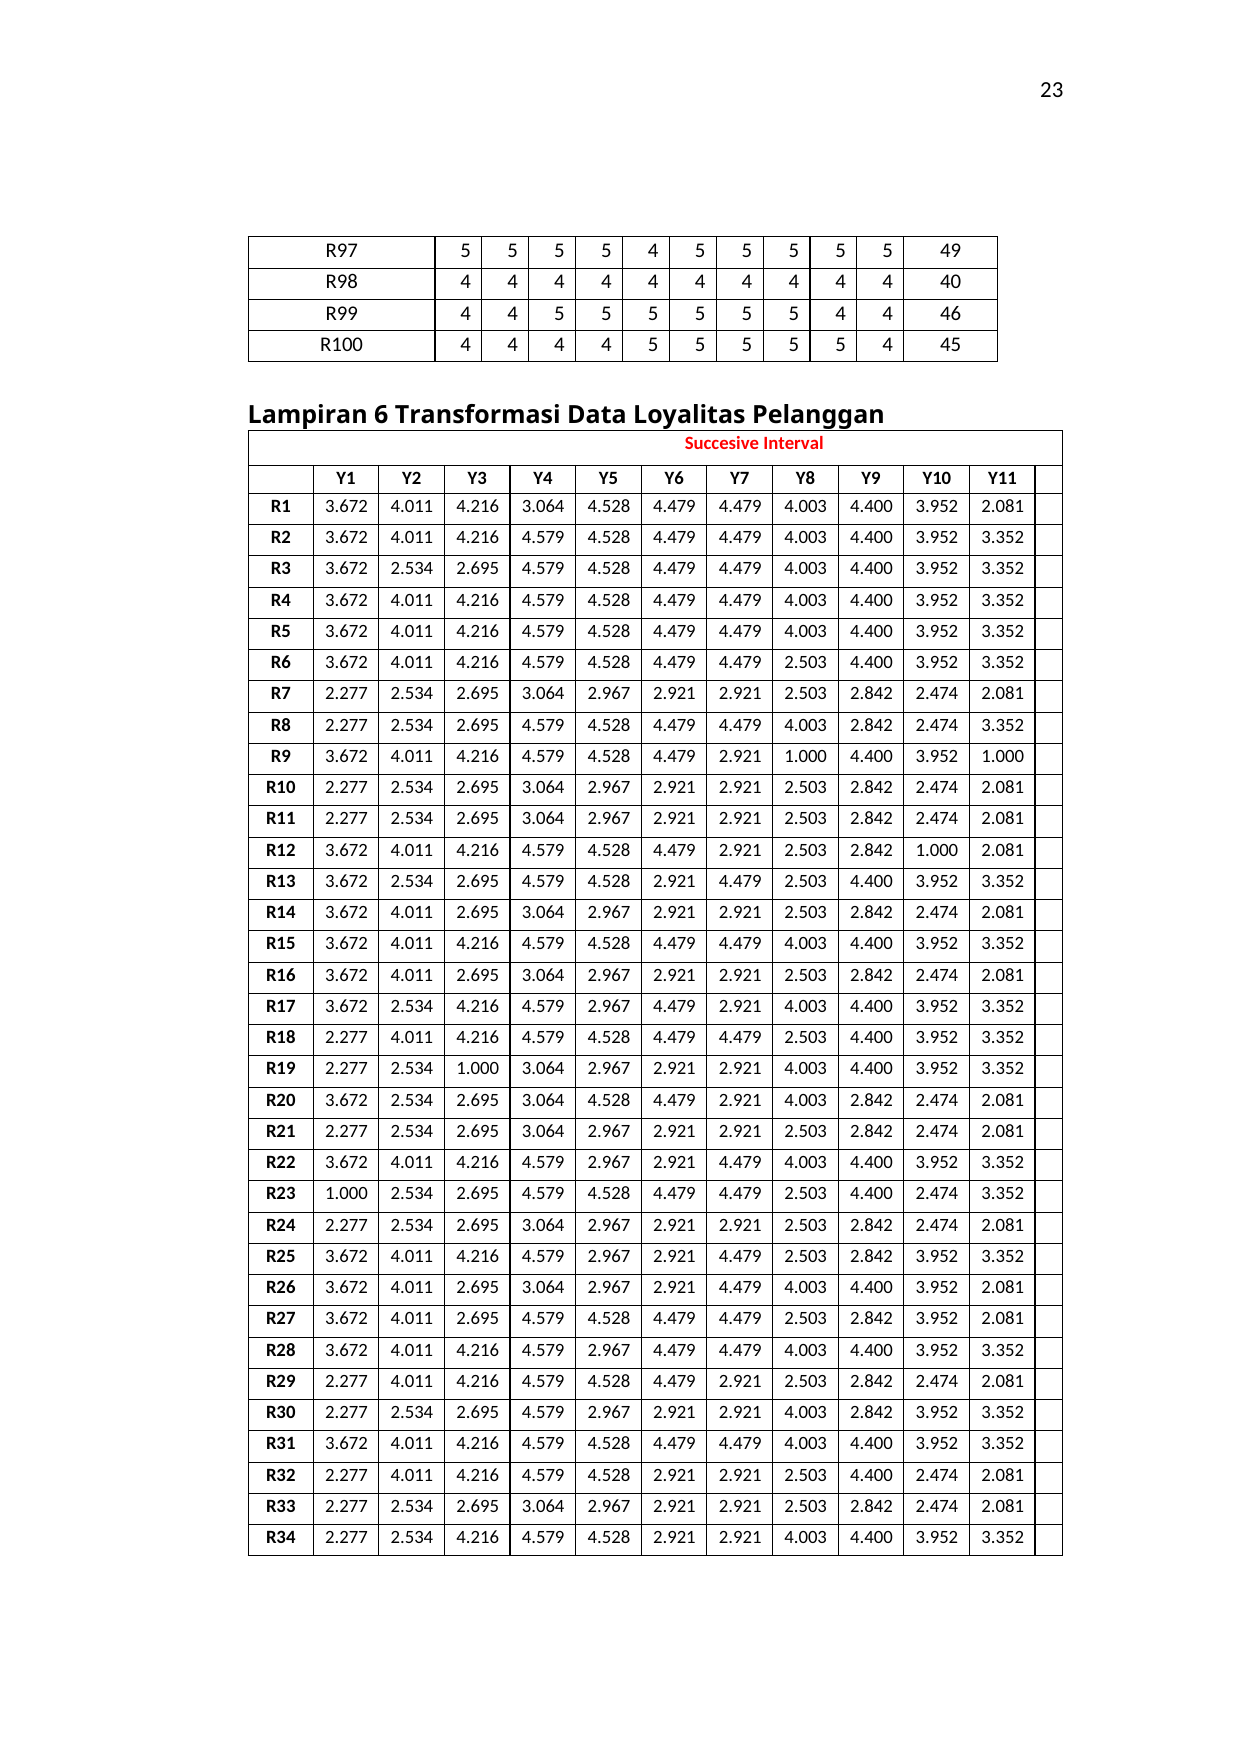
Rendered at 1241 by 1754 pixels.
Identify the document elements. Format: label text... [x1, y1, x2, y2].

table_header KUESIONER Identitas Responden Nama : ………………….... (boleh tidak diisi) Alamat : ………………………………….. Jenis Kelamin : Laki-laki Perempuan Usia : 17 th – 25 th 26 th -35 th 36 th – 40 th > 40 th Pendidikan Terakhir : SD SMP SMA S1 S2 Pendapatan : ……………………. Penghasilan Per Bulan < Rp 1.000.000 Rp 1.000.000 – Rp 5.000.000 Rp. 5.000.000 – Rp. 10.000.000 > Rp. 10.000.000 Pekerjaan : Pengusaha Karyawan Swasta PNS/TNI/POLRI Mahasiswa Lainnya Petunjuk Pengisian Jawablah pertanyaan ini dengan jujur dan benar. Bacalah terlebih dahulu pertanyaan dengan cermat sebelum anda memulai untuk menjawabnya. Pilihlah salah satu jawaban yang tersedia dengan memberikan tanda checlist ( ) pada salah satu jawaban yang anda anggap paling benar. Keterangan: SS : Sangat Setuju TS : Tidak Setuju N : Netral SS : Sangat Setuju STS : Sangat Tidak Setuju Loyalitas Pelanggan Relationship Marketing Kualitas Pelayanan C.Harga Lampiran 2 Tabulasi Data Loyalitas Pelanggan Lampiran 3 Tabulasi Data Relationship Marketing Lampiran 4 Tabulasi Data Kualitas Pelayanan Lampiran 5 Tabulasi Data Harga Lampiran 6 Transformasi Data Loyalitas Pelanggan Lampiran 7 Transformasi Data Relationship Marketing Lampiran 8 Transformasi Data Kualitas Pelayanan Lampiran 9 Transformasi Data Harga Lampiran 10 Uji Validitas Loyalitas Pelanggan Lampiran 11 Uji Validitas Relationship Marketing Lampiran 12 Uji Validitas Kualitas Pelayanan Lampiran 13 Uji Validitas Harga Lampiran 14 Uji Reliabilitas Loyalitas Pelanggan Lampiran 15 Uji Reliabilitas Relationship Marketing Lampiran 16 Uji Reliabilitas Kualitas Pelayanan Lampiran 17 Uji Reliabilitas Harga Lampiran 18 Uji Statistik Deskriptif Lampiran 19 Uji Normalitas Lampiran 20 Uji Multikolonieritas Lampiran 21 Uji Heteroskedastisitas Lampiran 22 Analisis Regresi Linier Berganda Lampiran 23 Uji t Lampiran 24 Uji F Lampiran 25 Koefisien Determinasi Lampiran 26 Tabel r [236, 236, 1062, 1556]
